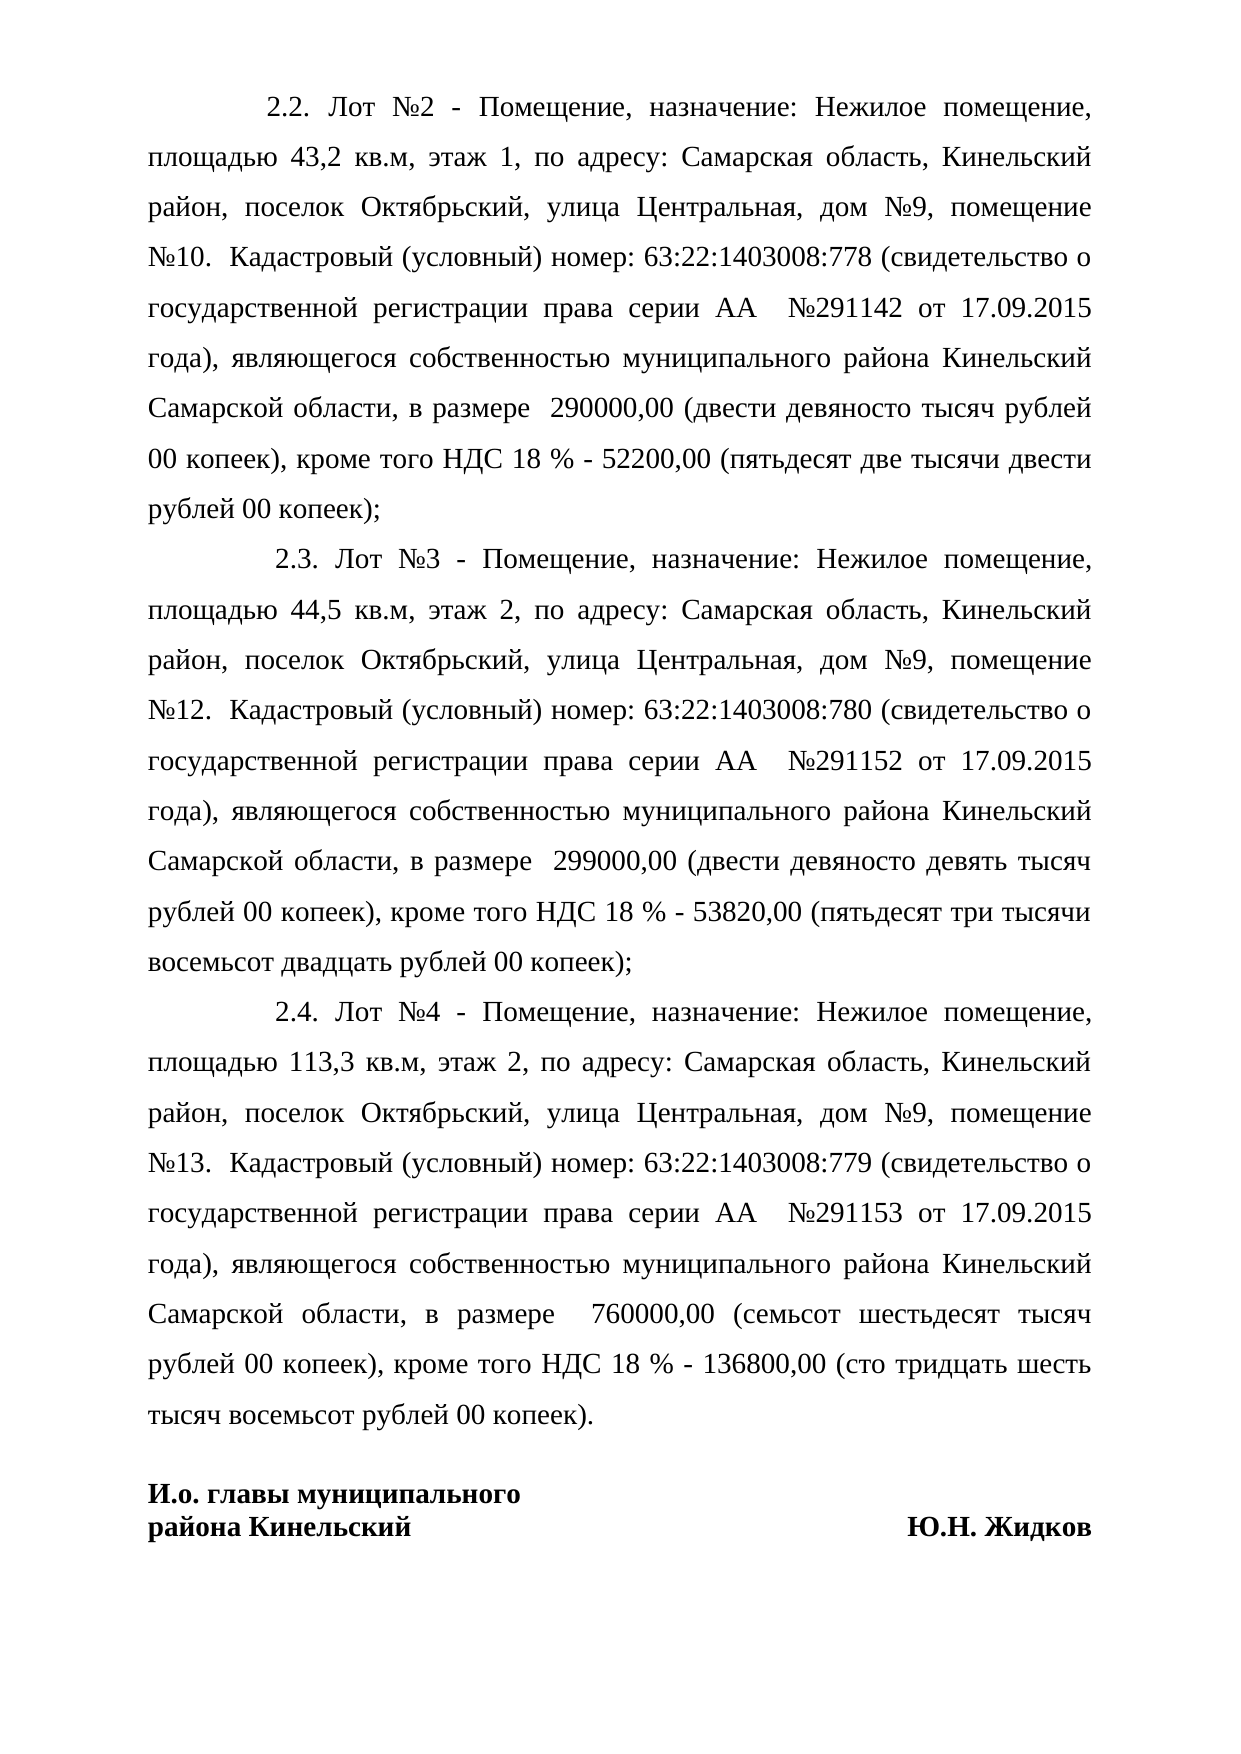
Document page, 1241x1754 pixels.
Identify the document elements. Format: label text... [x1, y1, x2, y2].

text И.о. главы муниципального [148, 1476, 1092, 1509]
text 2.3. Лот №3 - Помещение, назначение: Нежилое помещение, площадью 44,5 кв.м, этаж 2, по адресу: Самарская область, Кинельский район, поселок Октябрьский, улица Центральная, дом №9, помещение №12. Кадастровый (условный) номер: 63:22:1403008:780 (свидетельство о государственной регистрации права серии АА №291152 от 17.09.2015 года), являющегося собственностью муниципального района Кинельский Самарской области, в размере 299000,00 (двести девяносто девять тысяч рублей 00 копеек), кроме того НДС 18 % - 53820,00 (пятьдесят три тысячи восемьсот двадцать рублей 00 копеек); [148, 541, 1092, 977]
text района Кинельский Ю.Н. Жидков [148, 1509, 1092, 1543]
text 2.4. Лот №4 - Помещение, назначение: Нежилое помещение, площадью 113,3 кв.м, этаж 2, по адресу: Самарская область, Кинельский район, поселок Октябрьский, улица Центральная, дом №9, помещение №13. Кадастровый (условный) номер: 63:22:1403008:779 (свидетельство о государственной регистрации права серии АА №291153 от 17.09.2015 года), являющегося собственностью муниципального района Кинельский Самарской области, в размере 760000,00 (семьсот шестьдесят тысяч рублей 00 копеек), кроме того НДС 18 % - 136800,00 (сто тридцать шесть тысяч восемьсот рублей 00 копеек). [148, 994, 1092, 1430]
text 2.2. Лот №2 - Помещение, назначение: Нежилое помещение, площадью 43,2 кв.м, этаж 1, по адресу: Самарская область, Кинельский район, поселок Октябрьский, улица Центральная, дом №9, помещение №10. Кадастровый (условный) номер: 63:22:1403008:778 (свидетельство о государственной регистрации права серии АА №291142 от 17.09.2015 года), являющегося собственностью муниципального района Кинельский Самарской области, в размере 290000,00 (двести девяносто тысяч рублей 00 копеек), кроме того НДС 18 % - 52200,00 (пятьдесят две тысячи двести рублей 00 копеек); [148, 89, 1092, 525]
